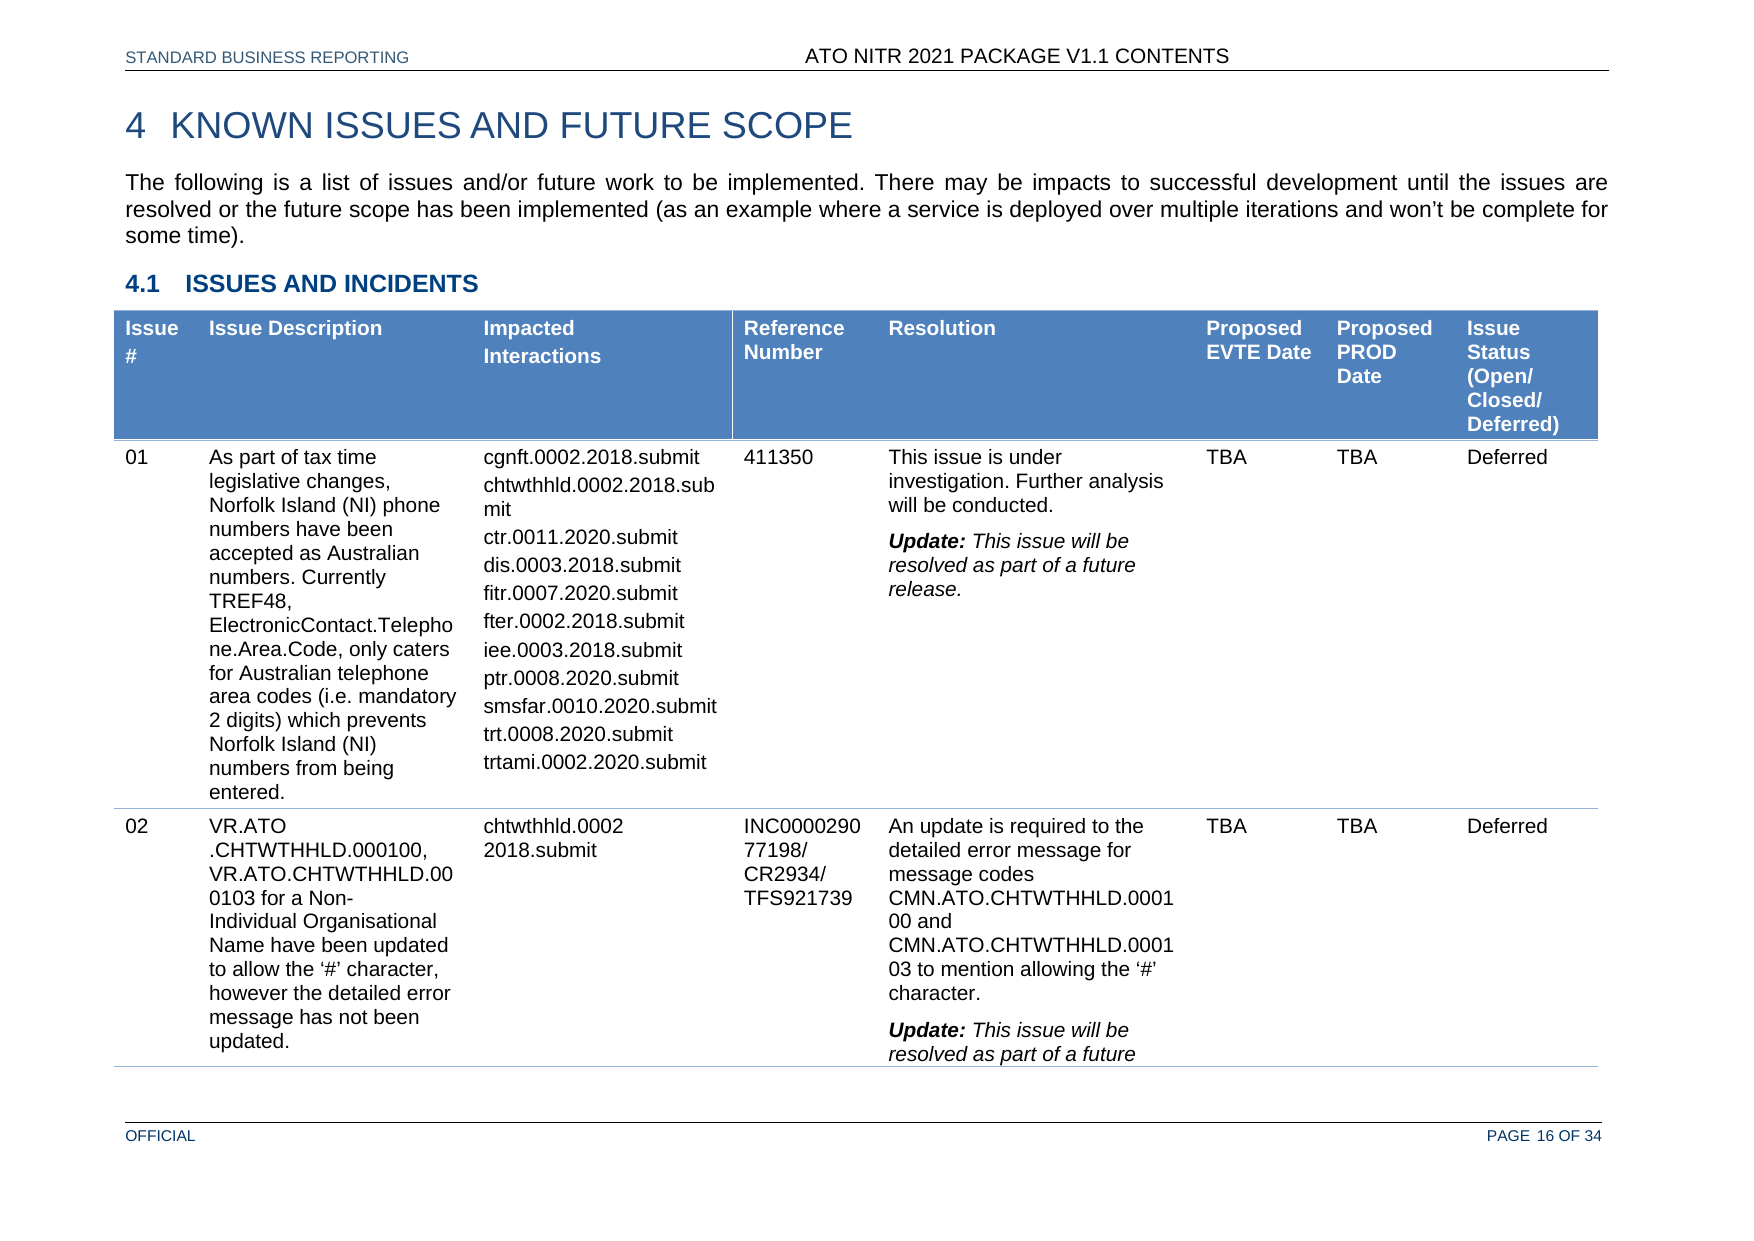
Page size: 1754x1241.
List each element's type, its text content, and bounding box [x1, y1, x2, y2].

table_cell INC000029077198/CR2934/TFS921739 [733, 809, 877, 1066]
table_cell As part of tax time legislative changes, Norfolk Island (NI) phone numbers have been accepted as Australian numbers. Currently TREF48, ElectronicContact.Telephone.Area.Code, only caters for Australian telephone area codes (i.e. mandatory 2 digits) which prevents Norfolk Island (NI) numbers from being entered. [198, 441, 472, 808]
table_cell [198, 809, 472, 1066]
table_header Proposed PROD Date [1325, 311, 1456, 439]
table_cell TBA [1195, 809, 1325, 1066]
table_cell 02 [114, 809, 198, 1066]
table_header Resolution [877, 311, 1195, 439]
table_cell TBA [1325, 441, 1456, 808]
table_cell TBA [1195, 441, 1325, 808]
table_cell Deferred [1456, 441, 1598, 808]
table_cell Deferred [1456, 809, 1598, 1066]
table_header Reference Number [733, 311, 877, 439]
table_header Proposed EVTE Date [1195, 311, 1325, 439]
subtitle Issues and incidents [125, 269, 1609, 298]
table_cell chtwthhld.0002 2018.submit [472, 809, 732, 1066]
table_cell 411350 [733, 441, 877, 808]
table_cell TBA [1325, 809, 1456, 1066]
table_header Issue Description [198, 311, 472, 439]
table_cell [877, 809, 1195, 1066]
table_cell 01 [114, 441, 198, 808]
text Known issues and future scope [125, 103, 1609, 146]
text The following is a list of issues and/or future work to be implemented. There may be impacts to successful development until the issues are resolved or the future scope has been implemented (as an example where a service is deployed over multiple iterations and won’t be complete for some time). [125, 169, 1609, 248]
table_header Impacted Interactions [472, 311, 732, 439]
table_cell cgnft.0002.2018.submit chtwthhld.0002.2018.submit ctr.0011.2020.submit dis.0003.2018.submit fitr.0007.2020.submit fter.0002.2018.submit iee.0003.2018.submit ptr.0008.2020.submit smsfar.0010.2020.submit trt.0008.2020.submit trtami.0002.2020.submit [472, 441, 732, 808]
table_cell This issue is under investigation. Further analysis will be conducted. Update: This issue will be resolved as part of a future release. [877, 441, 1195, 808]
table_header Issue Status (Open/ Closed/ Deferred) [1456, 311, 1598, 439]
table_header Issue # [114, 311, 198, 439]
